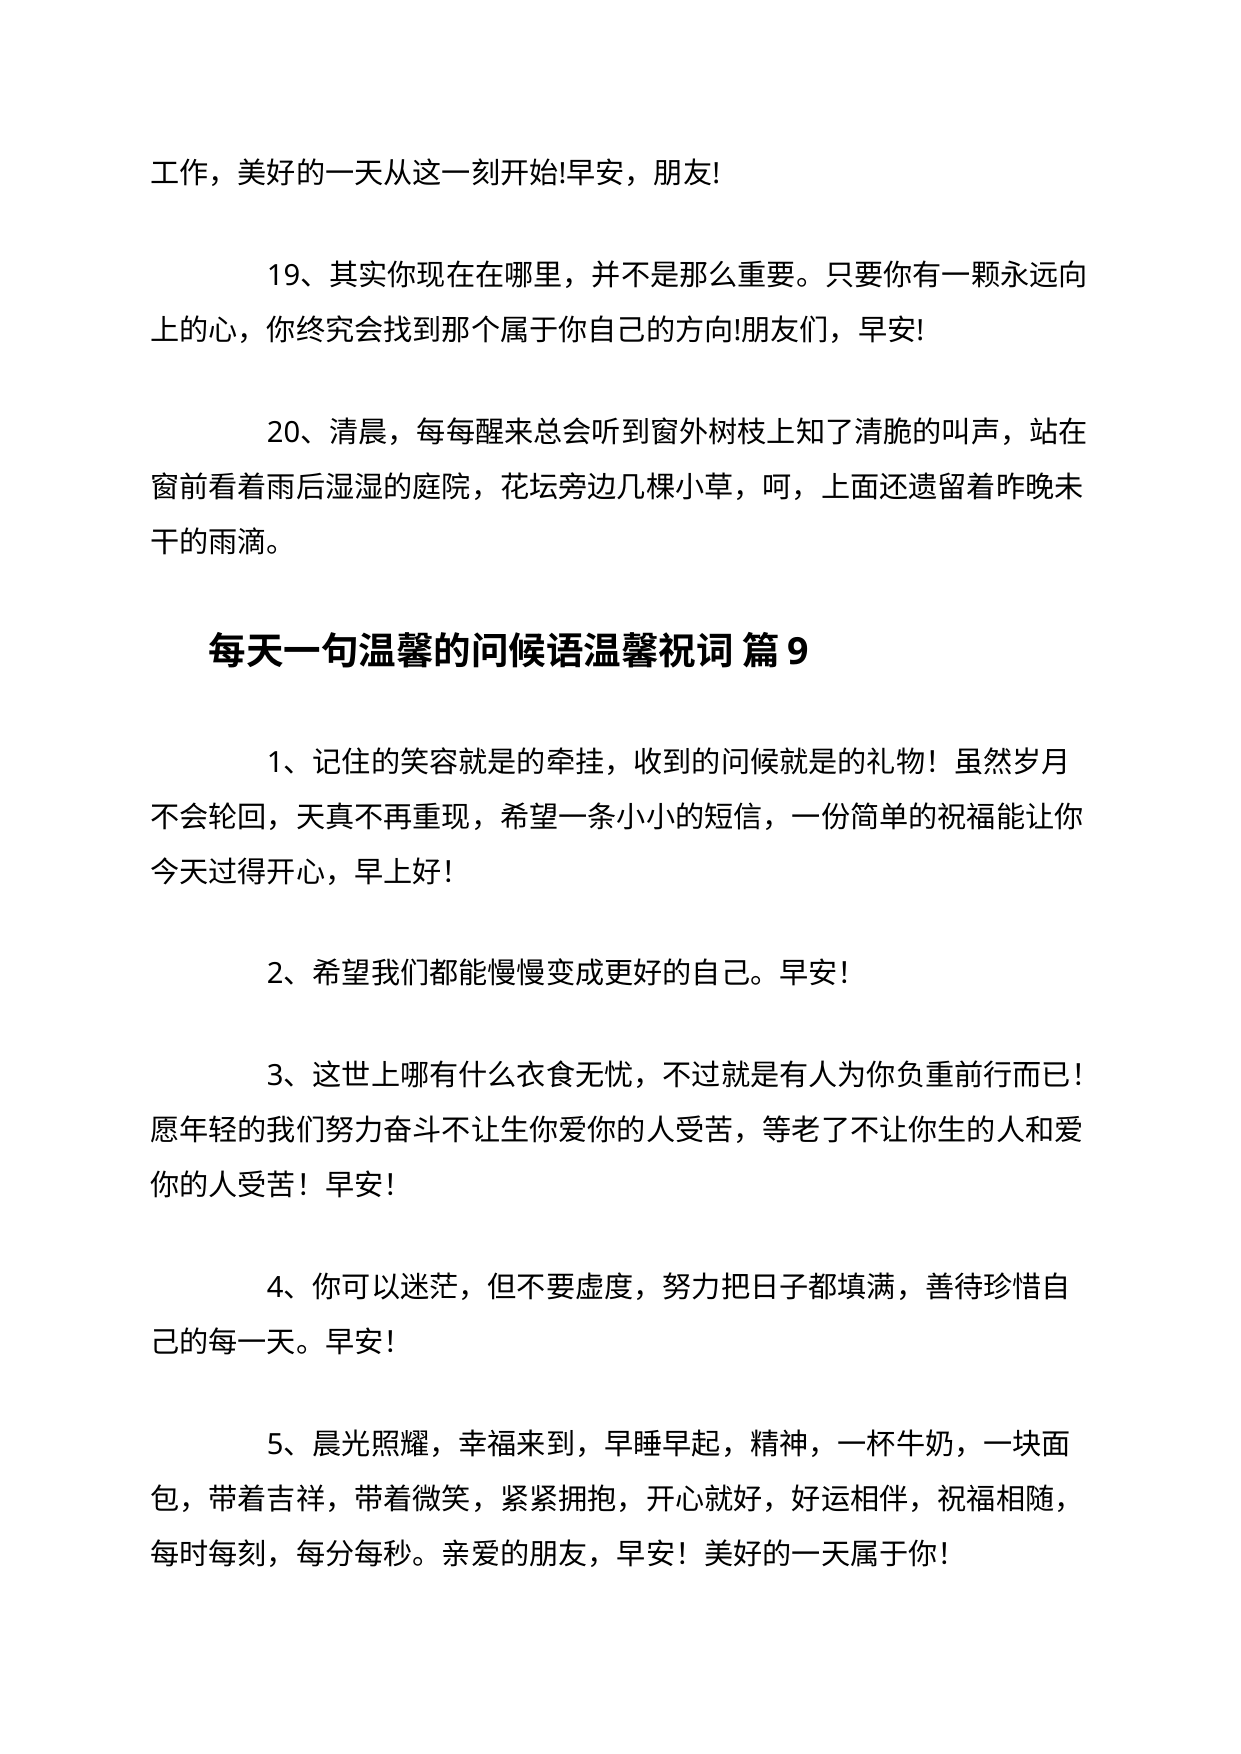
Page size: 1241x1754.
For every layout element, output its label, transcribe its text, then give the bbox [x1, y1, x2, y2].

text 3、这世上哪有什么衣食无忧，不过就是有人为你负重前行而已！愿年轻的我们努力奋斗不让生你爱你的人受苦，等老了不让你生的人和爱你的人受苦！早安！ [150, 1052, 1090, 1204]
text 2、希望我们都能慢慢变成更好的自己。早安！ [150, 950, 1090, 992]
text 4、你可以迷茫，但不要虚度，努力把日子都填满，善待珍惜自己的每一天。早安！ [150, 1263, 1090, 1361]
text 每天一句温馨的问候语温馨祝词 篇9 [150, 621, 1090, 675]
text 1、记住的笑容就是的牵挂，收到的问候就是的礼物！虽然岁月不会轮回，天真不再重现，希望一条小小的短信，一份简单的祝福能让你今天过得开心，早上好！ [150, 738, 1090, 890]
text 20、清晨，每每醒来总会听到窗外树枝上知了清脆的叫声，站在窗前看着雨后湿湿的庭院，花坛旁边几棵小草，呵，上面还遗留着昨晚未干的雨滴。 [150, 409, 1090, 561]
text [150, 150, 1090, 192]
text 5、晨光照耀，幸福来到，早睡早起，精神，一杯牛奶，一块面包，带着吉祥，带着微笑，紧紧拥抱，开心就好，好运相伴，祝福相随，每时每刻，每分每秒。亲爱的朋友，早安！美好的一天属于你！ [150, 1420, 1090, 1572]
text 19、其实你现在在哪里，并不是那么重要。只要你有一颗永远向上的心，你终究会找到那个属于你自己的方向!朋友们，早安! [150, 252, 1090, 349]
